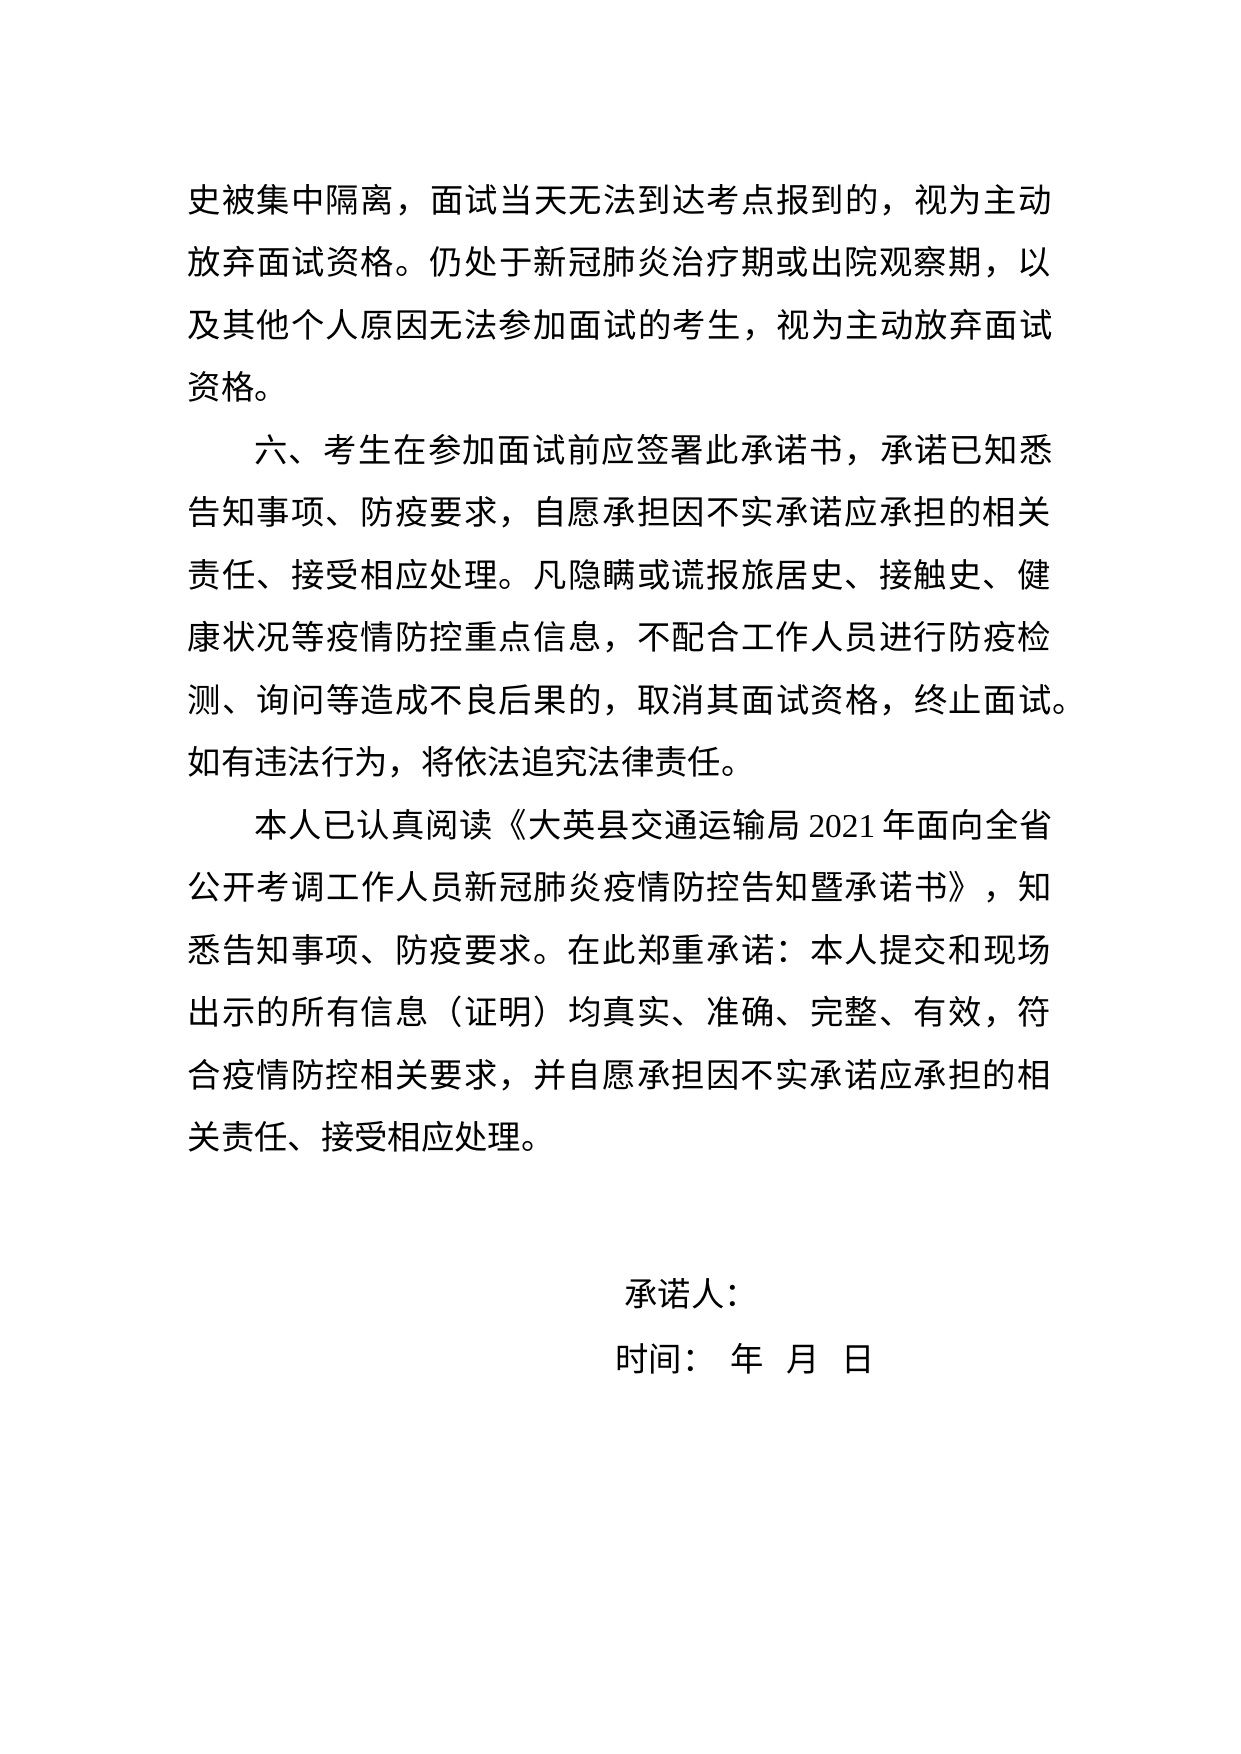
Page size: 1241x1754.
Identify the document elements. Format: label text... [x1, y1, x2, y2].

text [187, 162, 1053, 412]
text 六、考生在参加面试前应签署此承诺书，承诺已知悉告知事项、防疫要求，自愿承担因不实承诺应承担的相关责任、接受相应处理。凡隐瞒或谎报旅居史、接触史、健康状况等疫情防控重点信息，不配合工作人员进行防疫检测、询问等造成不良后果的，取消其面试资格，终止面试。如有违法行为，将依法追究法律责任。 [187, 412, 1053, 787]
text 时间： 年 月 日 [187, 1324, 1053, 1389]
text 承诺人： [187, 1259, 1053, 1324]
text 本人已认真阅读《大英县交通运输局2021年面向全省公开考调工作人员新冠肺炎疫情防控告知暨承诺书》，知悉告知事项、防疫要求。在此郑重承诺：本人提交和现场出示的所有信息（证明）均真实、准确、完整、有效，符合疫情防控相关要求，并自愿承担因不实承诺应承担的相关责任、接受相应处理。 [187, 787, 1053, 1162]
